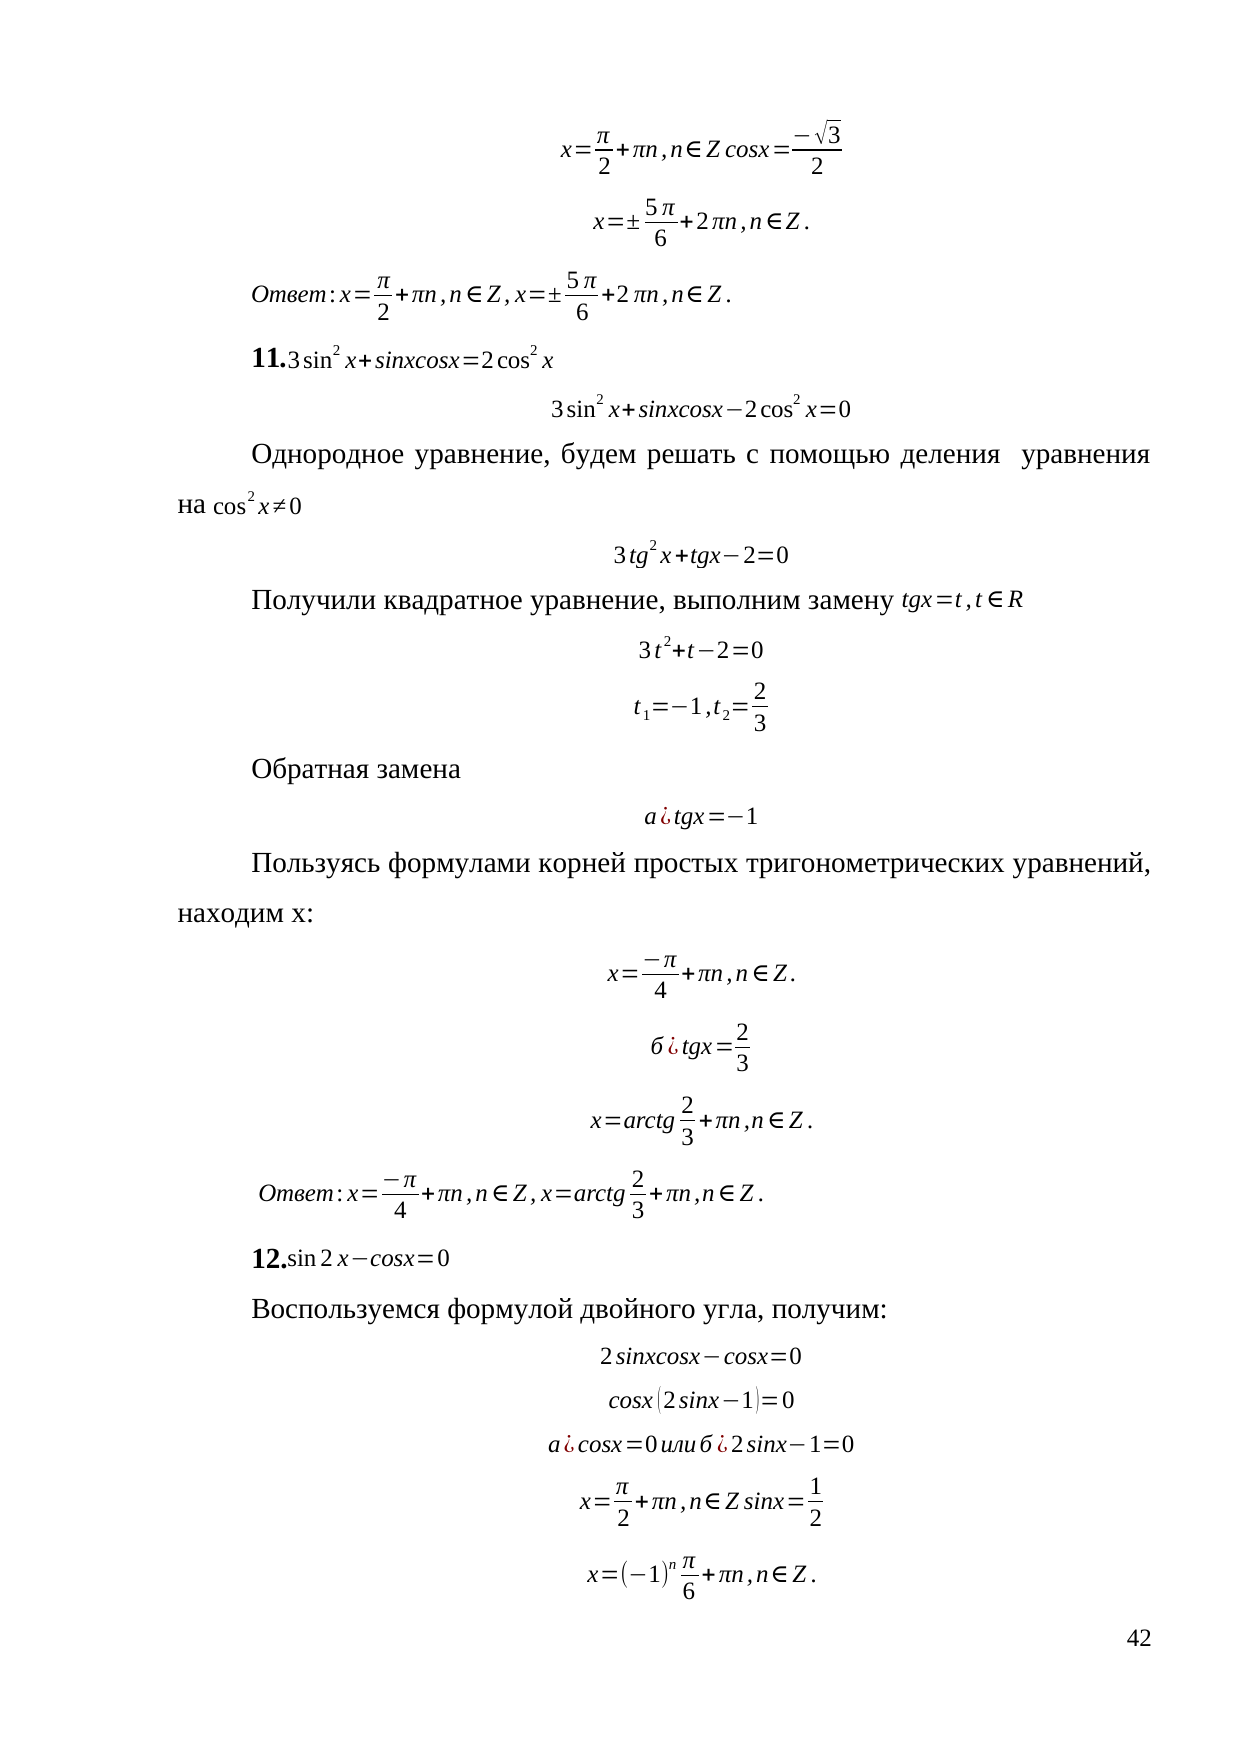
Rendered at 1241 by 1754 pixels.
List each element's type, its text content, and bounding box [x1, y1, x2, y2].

text Обратная замена [177, 751, 1152, 785]
text 12. [177, 1241, 1152, 1275]
text 11. [177, 340, 1152, 374]
text Пользуясь формулами корней простых тригонометрических уравнений, находим x: [177, 845, 1152, 929]
text Однородное уравнение, будем решать с помощью деления уравнения на [177, 436, 1152, 520]
text Получили квадратное уравнение, выполним замену [177, 582, 1152, 616]
text Воспользуемся формулой двойного угла, получим: [177, 1291, 1152, 1325]
